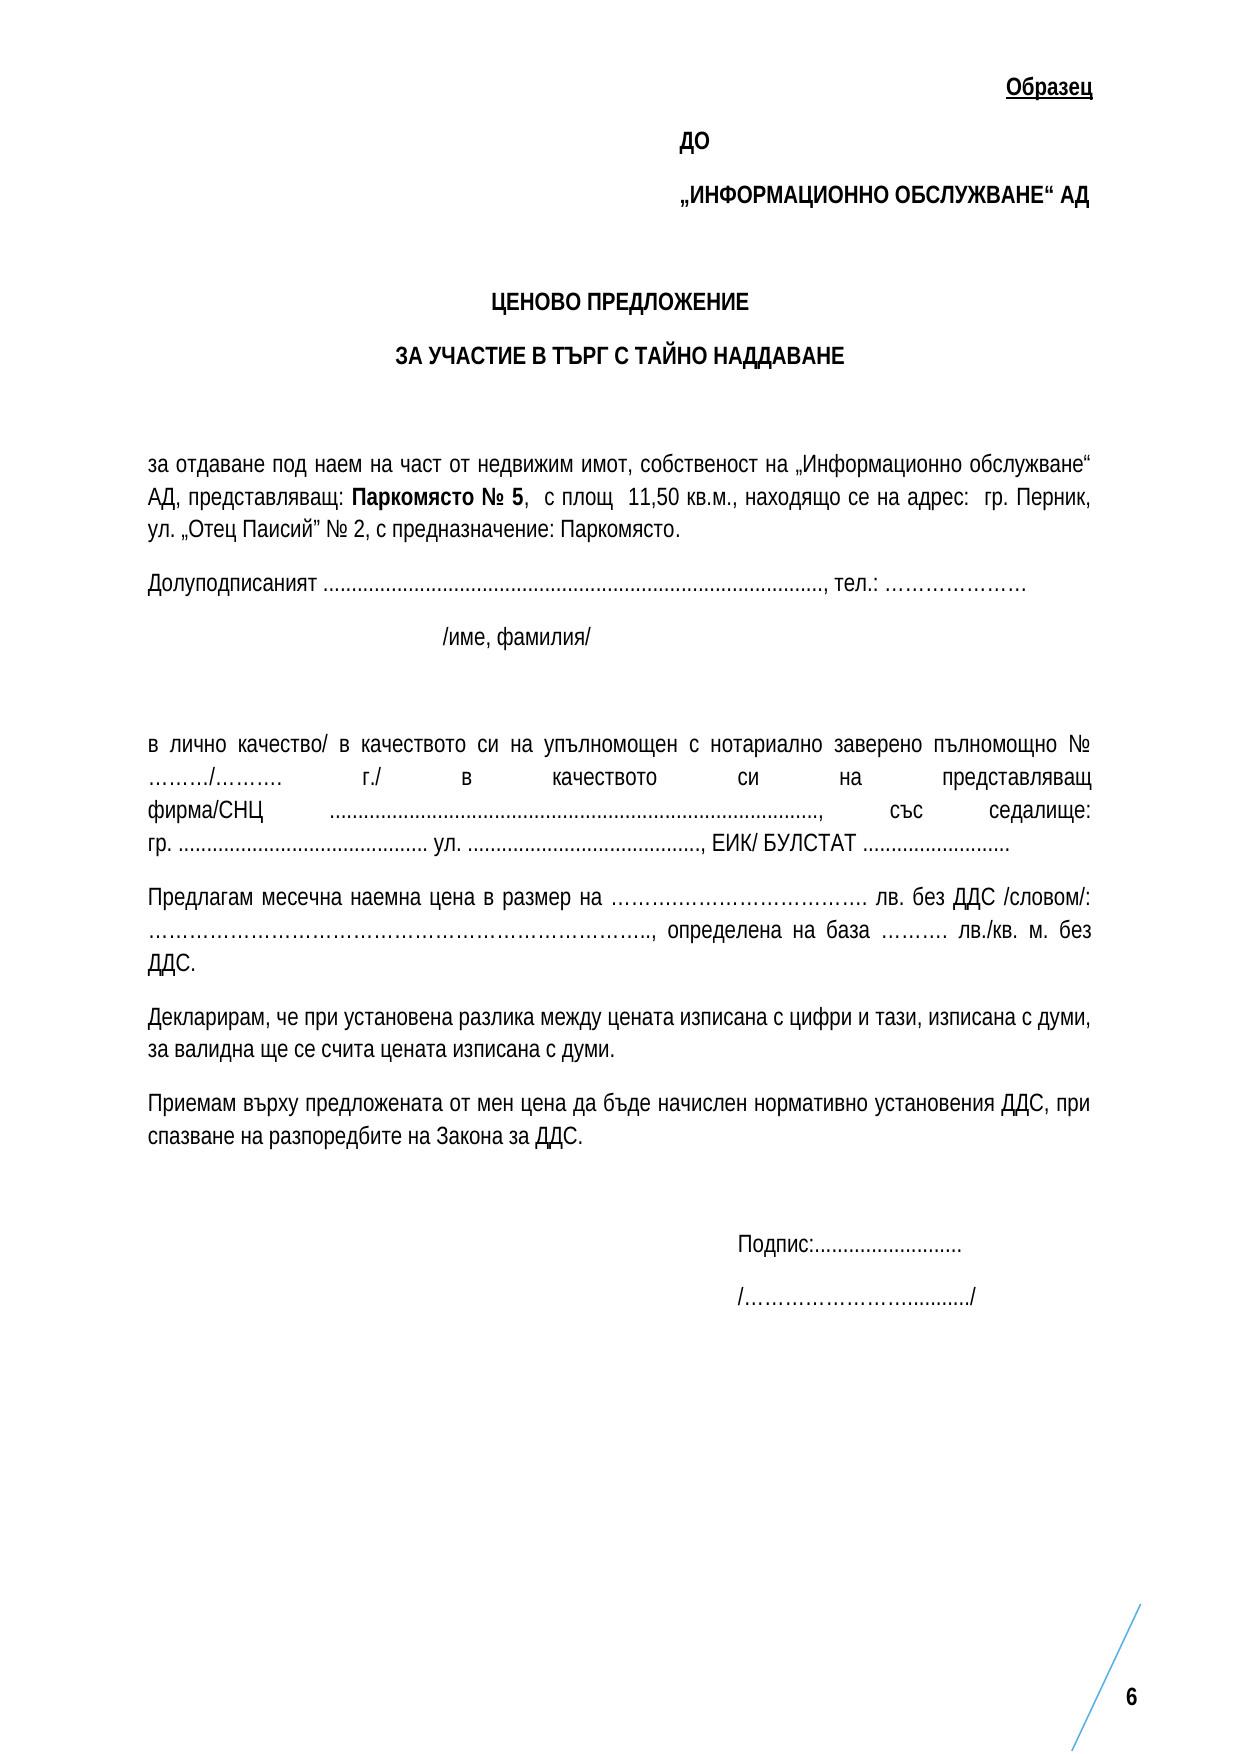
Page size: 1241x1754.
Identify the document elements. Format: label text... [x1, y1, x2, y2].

text Декларирам, че при установена разлика между цената изписана с цифри и тази, изписана с думи, за валидна ще се счита цената изписана с думи. [148, 1001, 1092, 1063]
text Предлагам месечна наемна цена в размер на ……….………………………. лв. без ДДС /словом/:……………………………………………………………….., определена на база ………. лв./кв. м. без ДДС. [148, 882, 1092, 976]
text „ИНФОРМАЦИОННО ОБСЛУЖВАНЕ“ АД [148, 180, 1092, 208]
text Подпис:.......................... [664, 1228, 1092, 1257]
text Приемам върху предложената от мен цена да бъде начислен нормативно установения ДДС, при спазване на разпоредбите на Закона за ДДС. [148, 1088, 1092, 1150]
text ЦЕНОВО ПРЕДЛОЖЕНИЕ [148, 287, 1092, 316]
text за отдаване под наем на част от недвижим имот, собственост на „Информационно обслужване“ АД, представляващ: Паркомясто № 5, с площ 11,50 кв.м., находящо се на адрес: гр. Перник, ул. „Отец Паисий” № 2, с предназначение: Паркомясто. [148, 448, 1092, 543]
text Долуподписаният ........................................................................................, тел.: ………………… [148, 568, 1092, 597]
text /…………………….........../ [664, 1282, 1092, 1311]
text Образец [148, 72, 1092, 101]
text /име, фамилия/ [369, 622, 1092, 651]
text ЗА УЧАСТИЕ В ТЪРГ С ТАЙНО НАДДАВАНЕ [148, 341, 1092, 370]
text ДО [148, 126, 1092, 155]
text в лично качество/ в качеството си на упълномощен с нотариално заверено пълномощно № ………/………. г./ в качеството си на представляващ фирма/СНЦ ......................................................................................, със седалище: гр. ............................................ ул. ........................................., ЕИК/ БУЛСТАТ .......................... [148, 729, 1092, 857]
